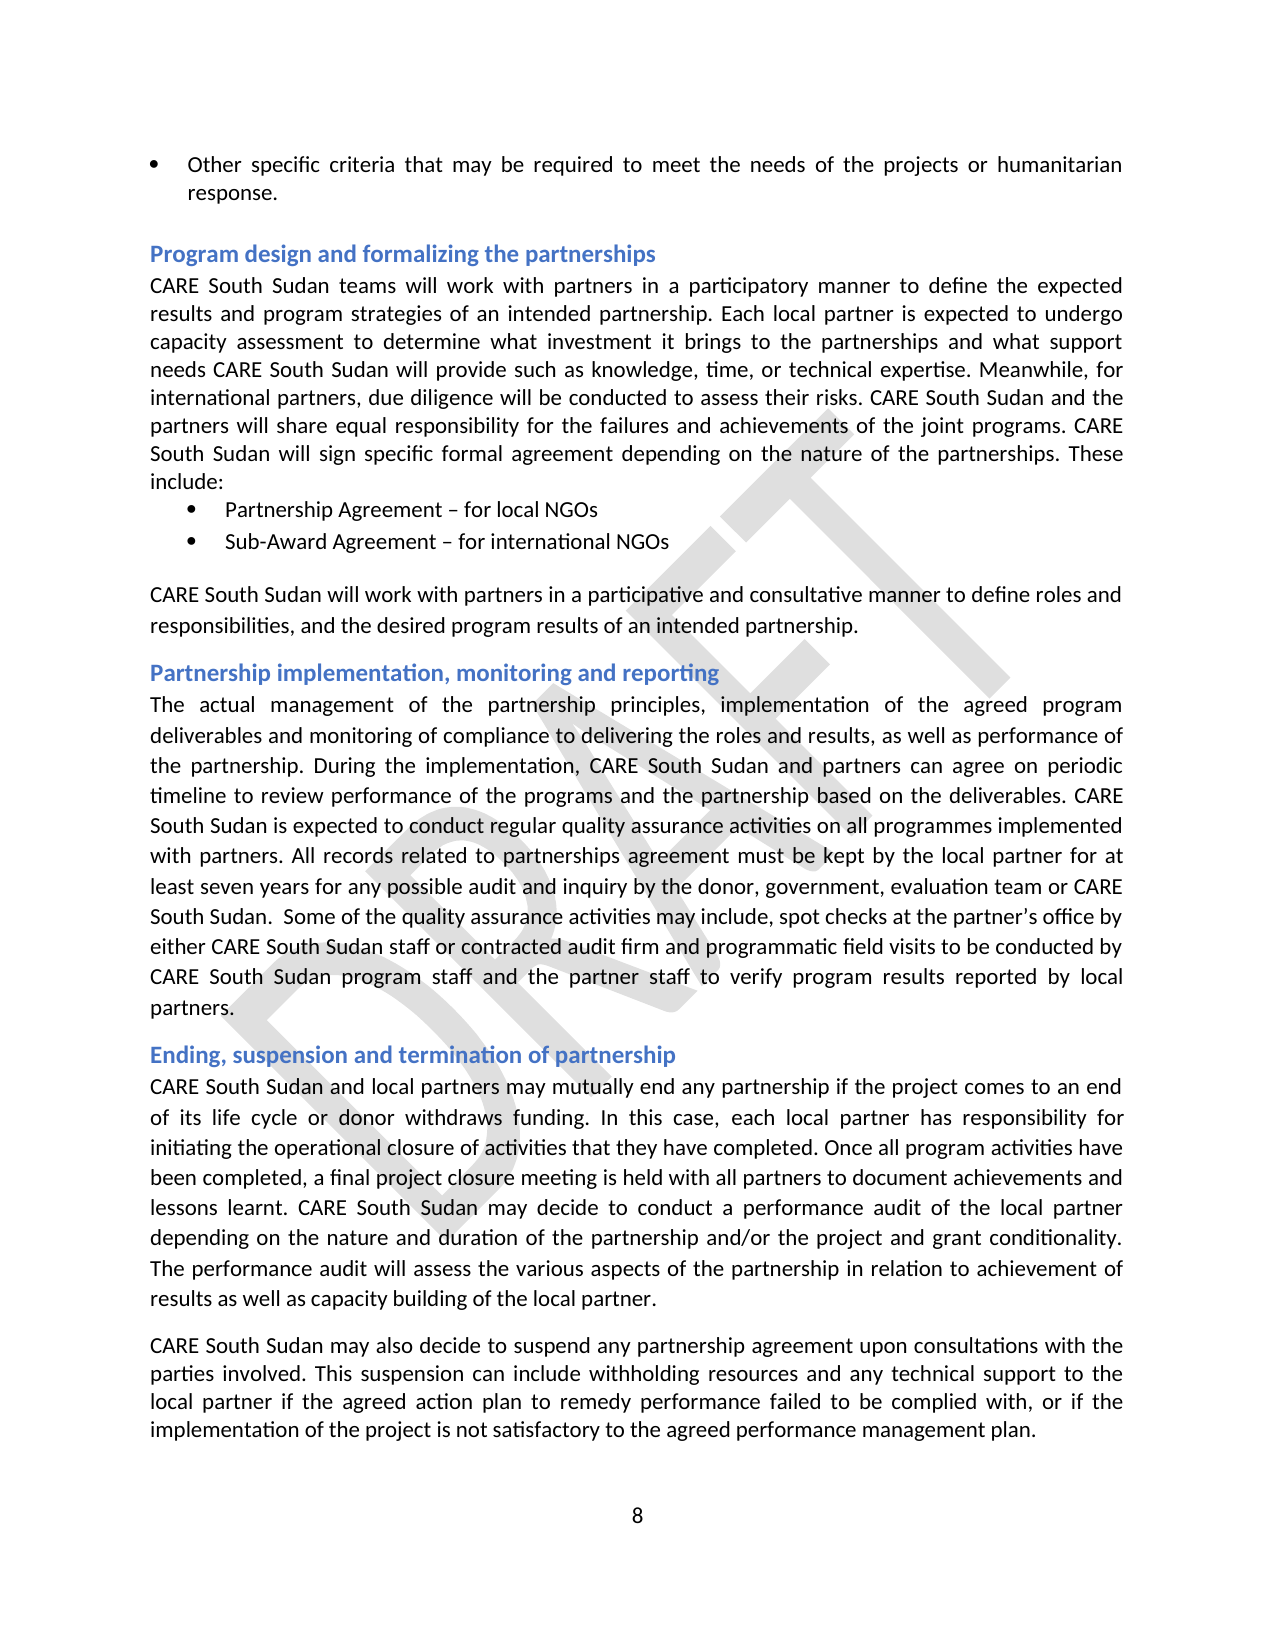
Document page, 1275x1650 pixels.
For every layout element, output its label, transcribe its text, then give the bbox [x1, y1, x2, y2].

text CARE South Sudan will work with partners in a participative and consultative manner to define roles and responsibilities, and the desired program results of an intended partnership. [150, 581, 1125, 639]
subtitle Ending, suspension and termination of partnership [150, 1039, 1125, 1070]
text CARE South Sudan may also decide to suspend any partnership agreement upon consultations with the parties involved. This suspension can include withholding resources and any technical support to the local partner if the agreed action plan to remedy performance failed to be complied with, or if the implementation of the project is not satisfactory to the agreed performance management plan. [150, 1331, 1125, 1443]
list Partnership Agreement – for local NGOs [187, 495, 1125, 523]
subtitle Partnership implementation, monitoring and reporting [150, 658, 1125, 688]
list Other specific criteria that may be required to meet the needs of the projects or humanitarian response. [150, 150, 1125, 206]
list Sub-Award Agreement – for international NGOs [187, 527, 1125, 556]
text CARE South Sudan teams will work with partners in a participatory manner to define the expected results and program strategies of an intended partnership. Each local partner is expected to undergo capacity assessment to determine what investment it brings to the partnerships and what support needs CARE South Sudan will provide such as knowledge, time, or technical expertise. Meanwhile, for international partners, due diligence will be conducted to assess their risks. CARE South Sudan and the partners will share equal responsibility for the failures and achievements of the joint programs. CARE South Sudan will sign specific formal agreement depending on the nature of the partnerships. These include: [150, 271, 1125, 495]
subtitle Program design and formalizing the partnerships [150, 238, 1125, 269]
text CARE South Sudan and local partners may mutually end any partnership if the project comes to an end of its life cycle or donor withdraws funding. In this case, each local partner has responsibility for initiating the operational closure of activities that they have completed. Once all program activities have been completed, a final project closure meeting is held with all partners to document achievements and lessons learnt. CARE South Sudan may decide to conduct a performance audit of the local partner depending on the nature and duration of the partnership and/or the project and grant conditionality. The performance audit will assess the various aspects of the partnership in relation to achievement of results as well as capacity building of the local partner. [150, 1072, 1125, 1312]
text The actual management of the partnership principles, implementation of the agreed program deliverables and monitoring of compliance to delivering the roles and results, as well as performance of the partnership. During the implementation, CARE South Sudan and partners can agree on periodic timeline to review performance of the programs and the partnership based on the deliverables. CARE South Sudan is expected to conduct regular quality assurance activities on all programmes implemented with partners. All records related to partnerships agreement must be kept by the local partner for at least seven years for any possible audit and inquiry by the donor, government, evaluation team or CARE South Sudan. Some of the quality assurance activities may include, spot checks at the partner’s office by either CARE South Sudan staff or contracted audit firm and programmatic field visits to be conducted by CARE South Sudan program staff and the partner staff to verify program results reported by local partners. [150, 691, 1125, 1021]
